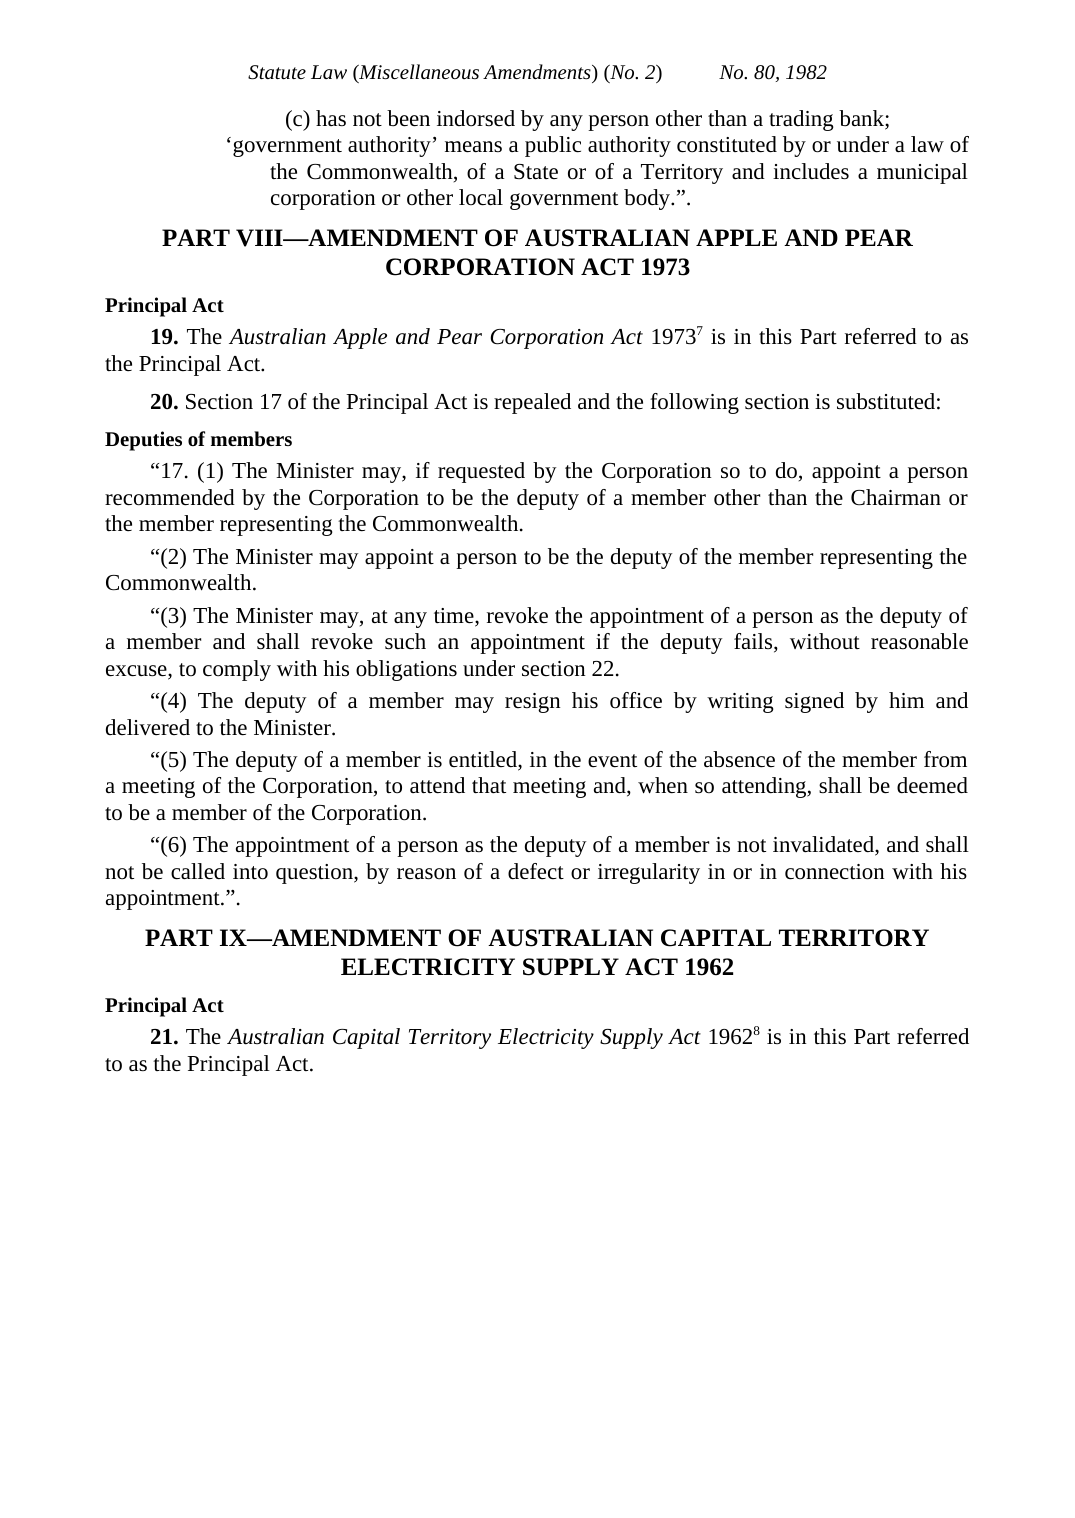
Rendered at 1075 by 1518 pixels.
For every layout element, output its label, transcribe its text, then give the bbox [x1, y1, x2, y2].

text “(5) The deputy of a member is entitled, in the event of the absence of the member from a meeting of the Corporation, to attend that meeting and, when so attending, shall be deemed to be a member of the Corporation. [105, 746, 970, 825]
text PART VIII—AMENDMENT OF AUSTRALIAN APPLE AND PEAR CORPORATION ACT 1973 [105, 223, 970, 280]
text 20. Section 17 of the Principal Act is repealed and the following section is substituted: [105, 388, 970, 415]
text Principal Act [105, 993, 970, 1017]
text Deputies of members [105, 427, 970, 451]
text Principal Act [105, 293, 970, 317]
text “(3) The Minister may, at any time, revoke the appointment of a person as the deputy of a member and shall revoke such an appointment if the deputy fails, without reasonable excuse, to comply with his obligations under section 22. [105, 602, 970, 681]
text ‘government authority’ means a public authority constituted by or under a law of the Commonwealth, of a State or of a Territory and includes a municipal corporation or other local government body.”. [225, 131, 970, 210]
text 19. The Australian Apple and Pear Corporation Act 19737 is in this Part referred to as the Principal Act. [105, 323, 970, 376]
text “(4) The deputy of a member may resign his office by writing signed by him and delivered to the Minister. [105, 687, 970, 740]
text “(6) The appointment of a person as the deputy of a member is not invalidated, and shall not be called into question, by reason of a defect or irregularity in or in connection with his appointment.”. [105, 831, 970, 911]
text 21. The Australian Capital Territory Electricity Supply Act 19628 is in this Part referred to as the Principal Act. [105, 1023, 970, 1076]
text PART IX—AMENDMENT OF AUSTRALIAN CAPITAL TERRITORY ELECTRICITY SUPPLY ACT 1962 [105, 923, 970, 981]
text “(2) The Minister may appoint a person to be the deputy of the member representing the Commonwealth. [105, 543, 970, 596]
text “17. (1) The Minister may, if requested by the Corporation so to do, appoint a person recommended by the Corporation to be the deputy of a member other than the Chairman or the member representing the Commonwealth. [105, 458, 970, 537]
text (c) has not been indorsed by any person other than a trading bank; [285, 105, 970, 131]
